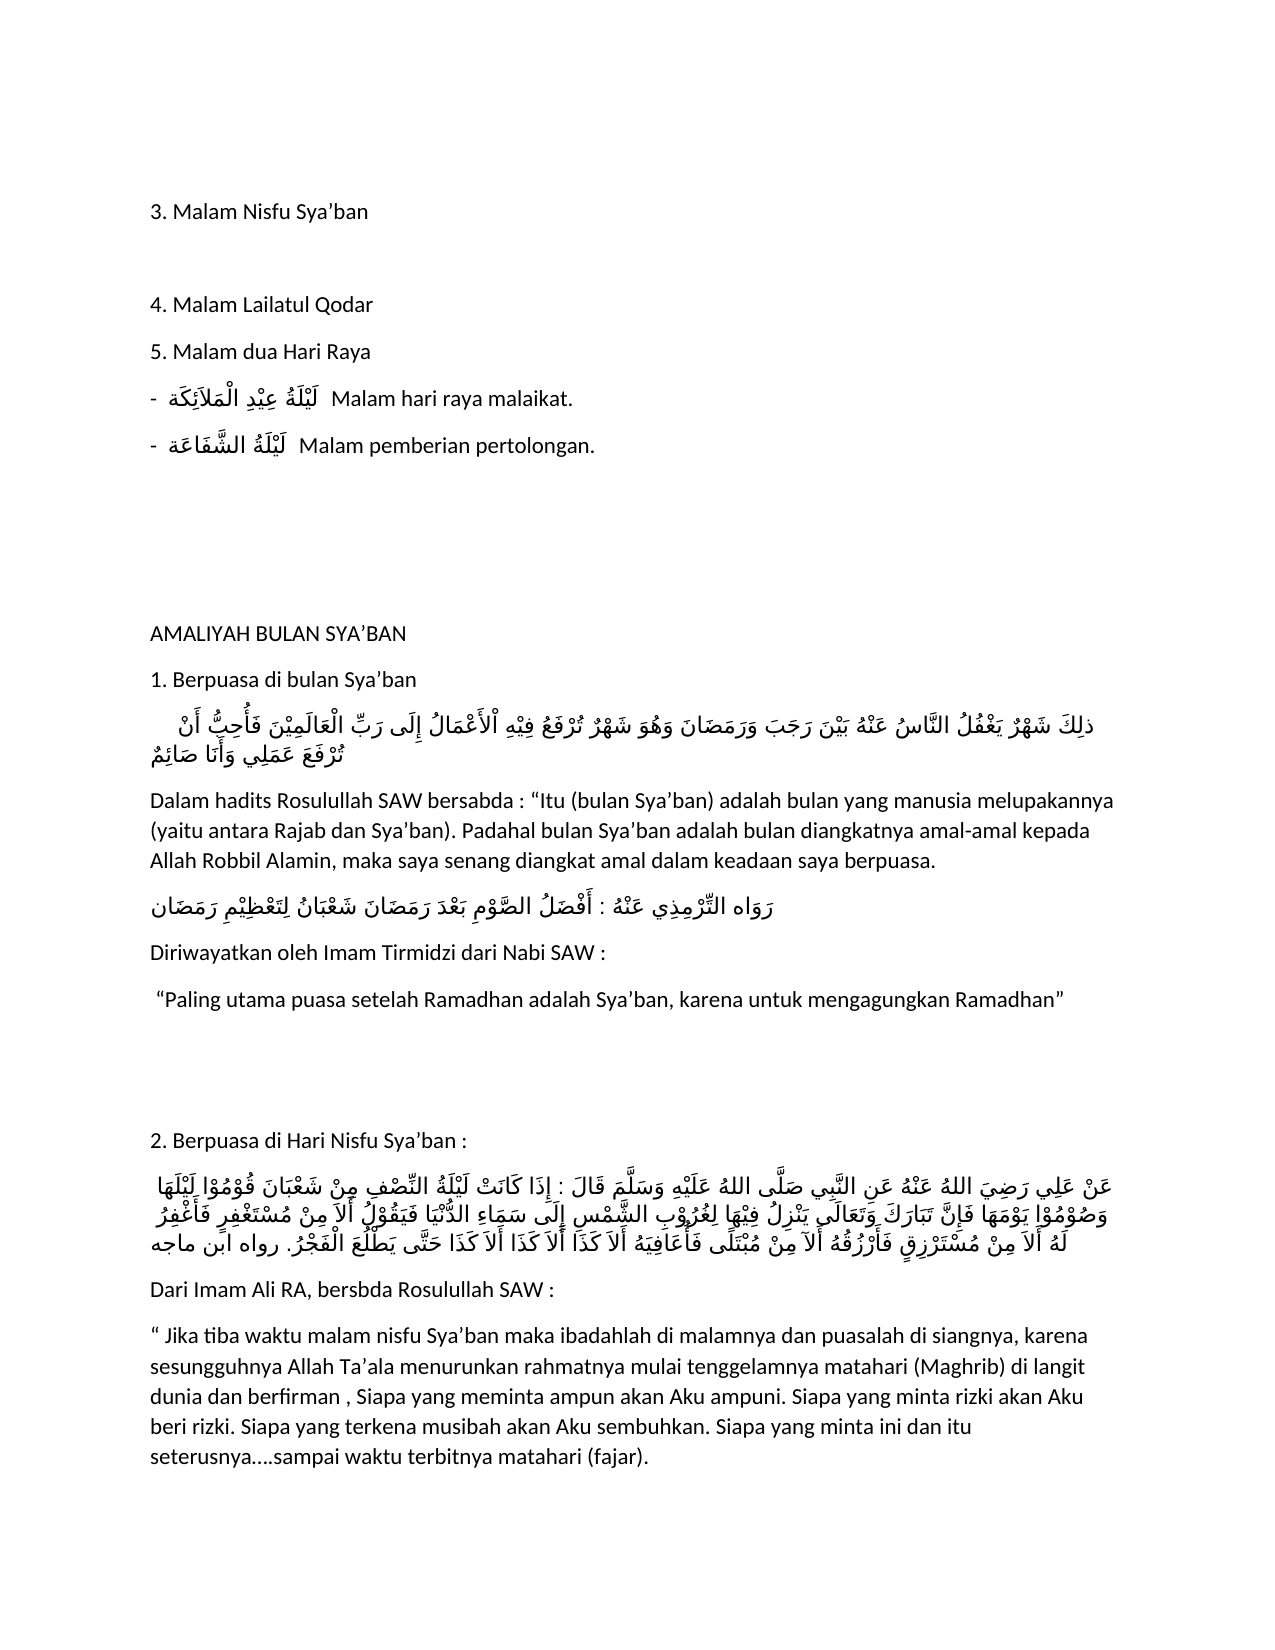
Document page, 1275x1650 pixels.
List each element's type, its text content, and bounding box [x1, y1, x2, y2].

text 1. Berpuasa di bulan Sya’ban [150, 666, 1125, 694]
text AMALIYAH BULAN SYA’BAN [150, 619, 1125, 647]
text “ Jika tiba waktu malam nisfu Sya’ban maka ibadahlah di malamnya dan puasalah di siangnya, karena sesungguhnya Allah Ta’ala menurunkan rahmatnya mulai tenggelamnya matahari (Maghrib) di langit dunia dan berfirman , Siapa yang meminta ampun akan Aku ampuni. Siapa yang minta rizki akan Aku beri rizki. Siapa yang terkena musibah akan Aku sembuhkan. Siapa yang minta ini dan itu seterusnya….sampai waktu terbitnya matahari (fajar). [150, 1322, 1125, 1471]
text - لَيْلَةُ عِيْدِ الْمَلاَئِكَة Malam hari raya malaikat. [150, 384, 1125, 412]
text Dalam hadits Rosulullah SAW bersabda : “Itu (bulan Sya’ban) adalah bulan yang manusia melupakannya (yaitu antara Rajab dan Sya’ban). Padahal bulan Sya’ban adalah bulan diangkatnya amal-amal kepada Allah Robbil Alamin, maka saya senang diangkat amal dalam keadaan saya berpuasa. [150, 786, 1125, 874]
text “Paling utama puasa setelah Ramadhan adalah Sya’ban, karena untuk mengagungkan Ramadhan” [150, 985, 1125, 1013]
text Diriwayatkan oleh Imam Tirmidzi dari Nabi SAW : [150, 938, 1125, 966]
text Dari Imam Ali RA, bersbda Rosulullah SAW : [150, 1275, 1125, 1303]
text - لَيْلَةُ الشَّفَاعَة Malam pemberian pertolongan. [150, 431, 1125, 459]
text 4. Malam Lailatul Qodar [150, 291, 1125, 319]
text 3. Malam Nisfu Sya’ban [150, 197, 1125, 225]
text 2. Berpuasa di Hari Nisfu Sya’ban : [150, 1126, 1125, 1154]
text رَوَاه التِّرْمِذِي عَنْهُ : أَفْضَلُ الصَّوْمِ بَعْدَ رَمَضَانَ شَعْبَانُ لِتَعْظِيْمِ رَمَضَان [150, 893, 1125, 920]
text عَنْ عَلِي رَضِيَ اللهُ عَنْهُ عَنِ النَّبِي صَلَّى اللهُ عَلَيْهِ وَسَلَّمَ قَالَ : إِذَا كَانَتْ لَيْلَةُ النِّصْفِ مِنْ شَعْبَانَ قُوْمُوْا لَيْلَهَا وَصُوْمُوْا يَوْمَهَا فَإِنَّ تَبَارَكَ وَتَعَالَى يَنْزِلُ فِيْهَا لِغُرُوْبِ الشَّمْسِ إِلَى سَمَاءِ الدُّنْيَا فَيَقُوْلُ أَلاَ مِنْ مُسْتَغْفِرٍ فَأَغْفِرُ لَهُ أَلاَ مِنْ مُسْتَرْزِقٍ فَأَرْزُقُهُ أَلآ مِنْ مُبْتَلًى فَأُعَافِيَهُ أَلاَ كَذَا أَلاَ كَذَا أَلاَ كَذَا حَتَّى يَطْلُعَ الْفَجْرُ. رواه ابن ماجه [150, 1173, 1125, 1256]
text ذلِكَ شَهْرٌ يَغْفُلُ النَّاسُ عَنْهُ بَيْنَ رَجَبَ وَرَمَضَانَ وَهُوَ شَهْرٌ تُرْفَعُ فِيْهِ اْلأَعْمَالُ إِلَى رَبِّ الْعَالَمِيْنَ فَأُحِبُّ أَنْ تُرْفَعَ عَمَلِي وَأَنَا صَائِمٌ [150, 712, 1125, 767]
text 5. Malam dua Hari Raya [150, 337, 1125, 366]
